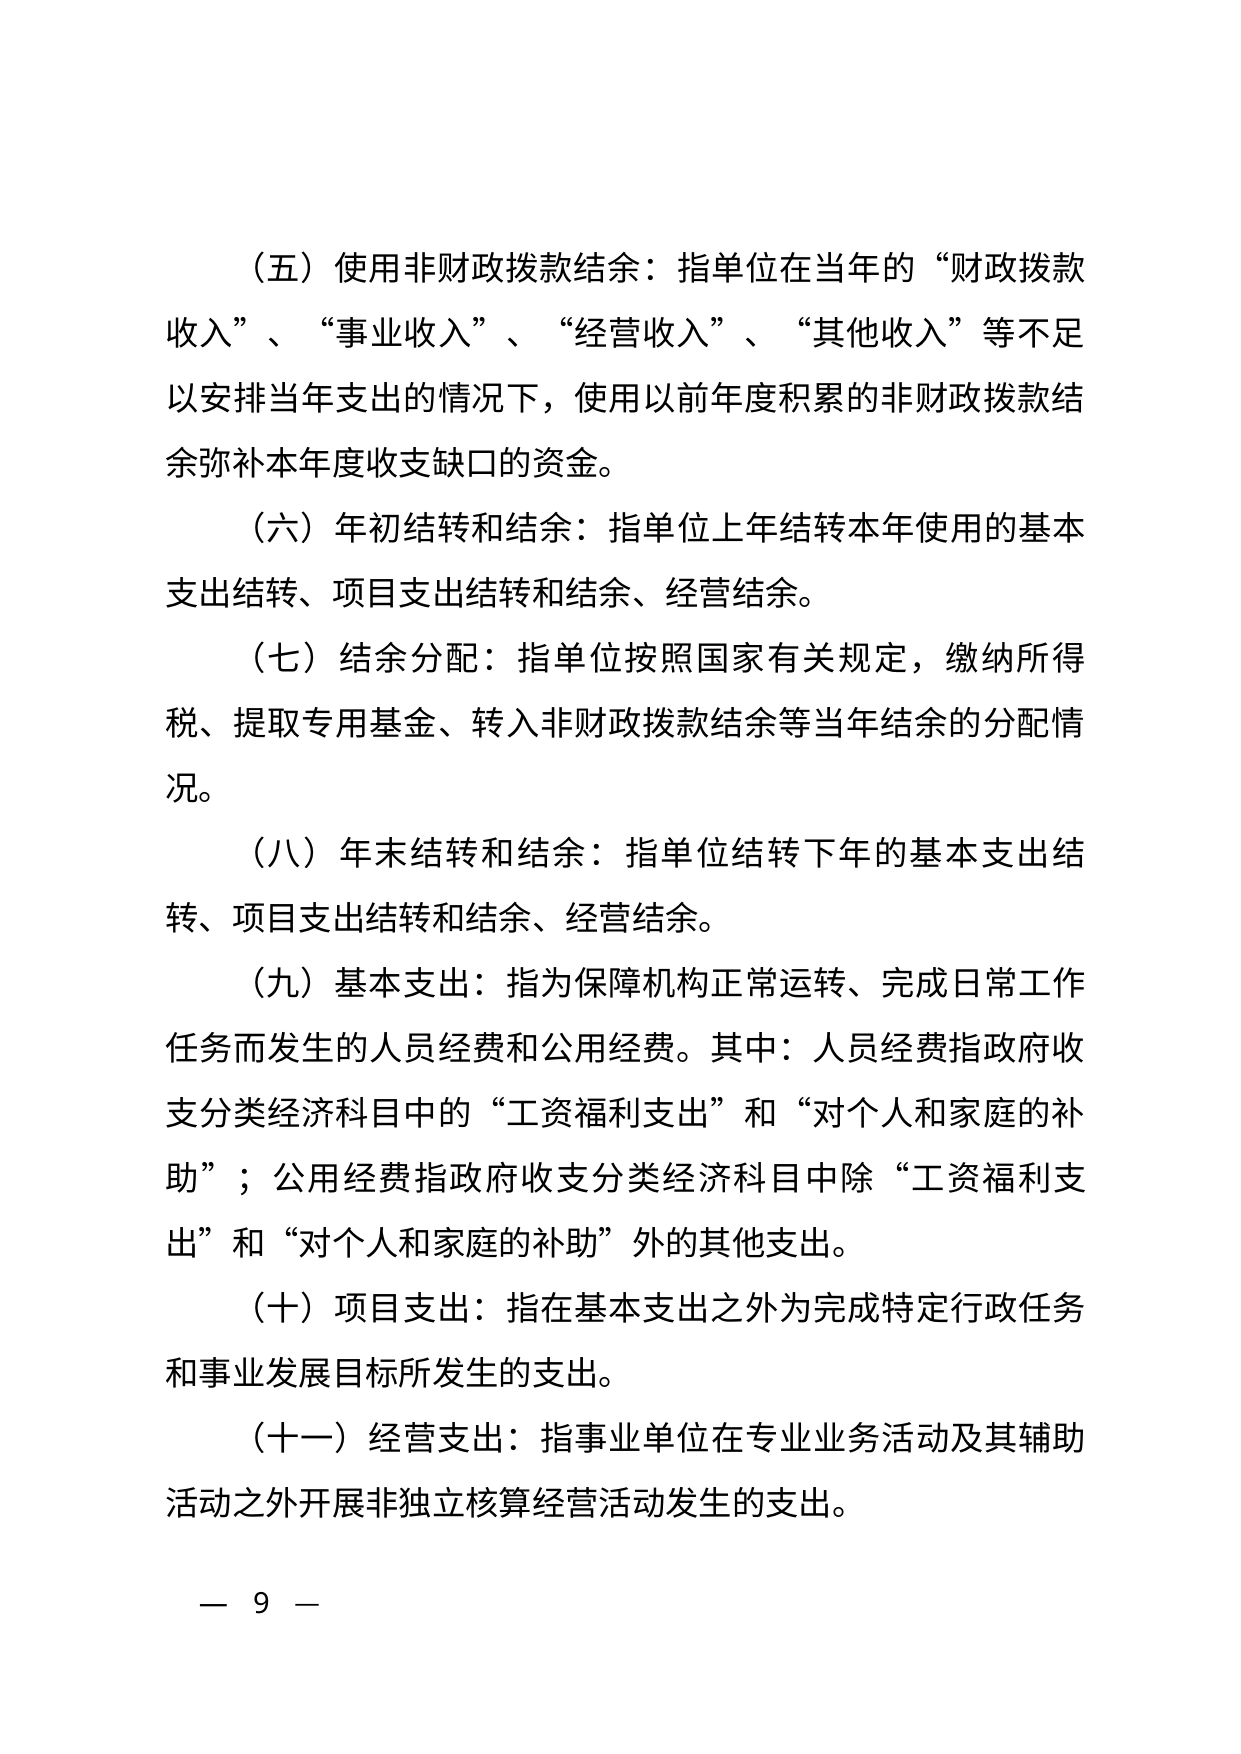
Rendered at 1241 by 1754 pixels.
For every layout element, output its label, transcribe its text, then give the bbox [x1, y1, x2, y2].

text （五）使用非财政拨款结余：指单位在当年的“财政拨款收入”、“事业收入”、“经营收入”、“其他收入”等不足以安排当年支出的情况下，使用以前年度积累的非财政拨款结余弥补本年度收支缺口的资金。 [165, 233, 1087, 493]
text （八）年末结转和结余：指单位结转下年的基本支出结转、项目支出结转和结余、经营结余。 [165, 818, 1087, 948]
text （七）结余分配：指单位按照国家有关规定，缴纳所得税、提取专用基金、转入非财政拨款结余等当年结余的分配情况。 [165, 623, 1087, 818]
text （十）项目支出：指在基本支出之外为完成特定行政任务和事业发展目标所发生的支出。 [165, 1273, 1087, 1403]
text （九）基本支出：指为保障机构正常运转、完成日常工作任务而发生的人员经费和公用经费。其中：人员经费指政府收支分类经济科目中的“工资福利支出”和“对个人和家庭的补助”；公用经费指政府收支分类经济科目中除“工资福利支出”和“对个人和家庭的补助”外的其他支出。 [165, 948, 1087, 1273]
text （十一）经营支出：指事业单位在专业业务活动及其辅助活动之外开展非独立核算经营活动发生的支出。 [165, 1403, 1087, 1533]
text （六）年初结转和结余：指单位上年结转本年使用的基本支出结转、项目支出结转和结余、经营结余。 [165, 493, 1087, 623]
